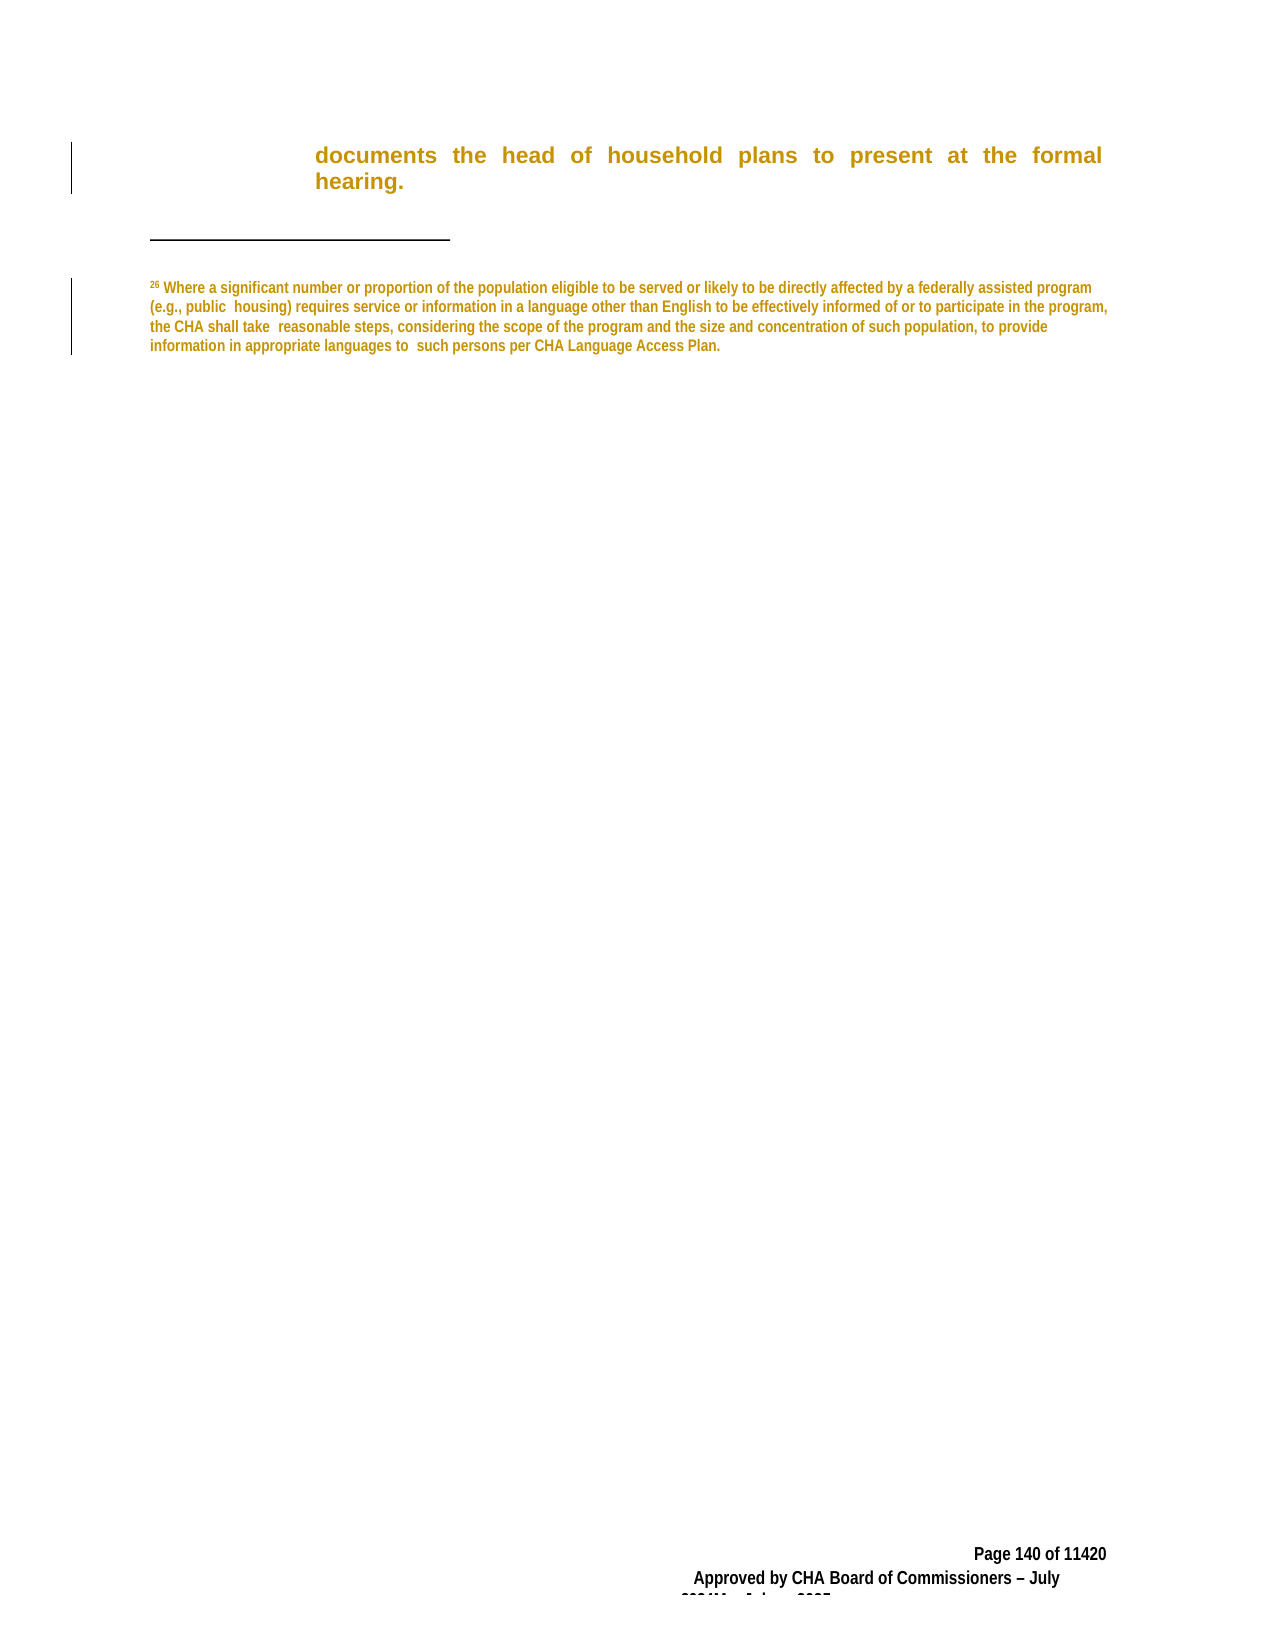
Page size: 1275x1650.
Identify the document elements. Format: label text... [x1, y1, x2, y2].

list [277, 142, 1103, 194]
text 26 Where a significant number or proportion of the population eligible to be served or likely to be directly affected by a federally assisted program (e.g., public housing) requires service or information in a language other than English to be effectively informed of or to participate in the program, the CHA shall take reasonable steps, considering the scope of the program and the size and concentration of such population, to provide information in appropriate languages to such persons per CHA Language Access Plan. [150, 278, 1116, 355]
